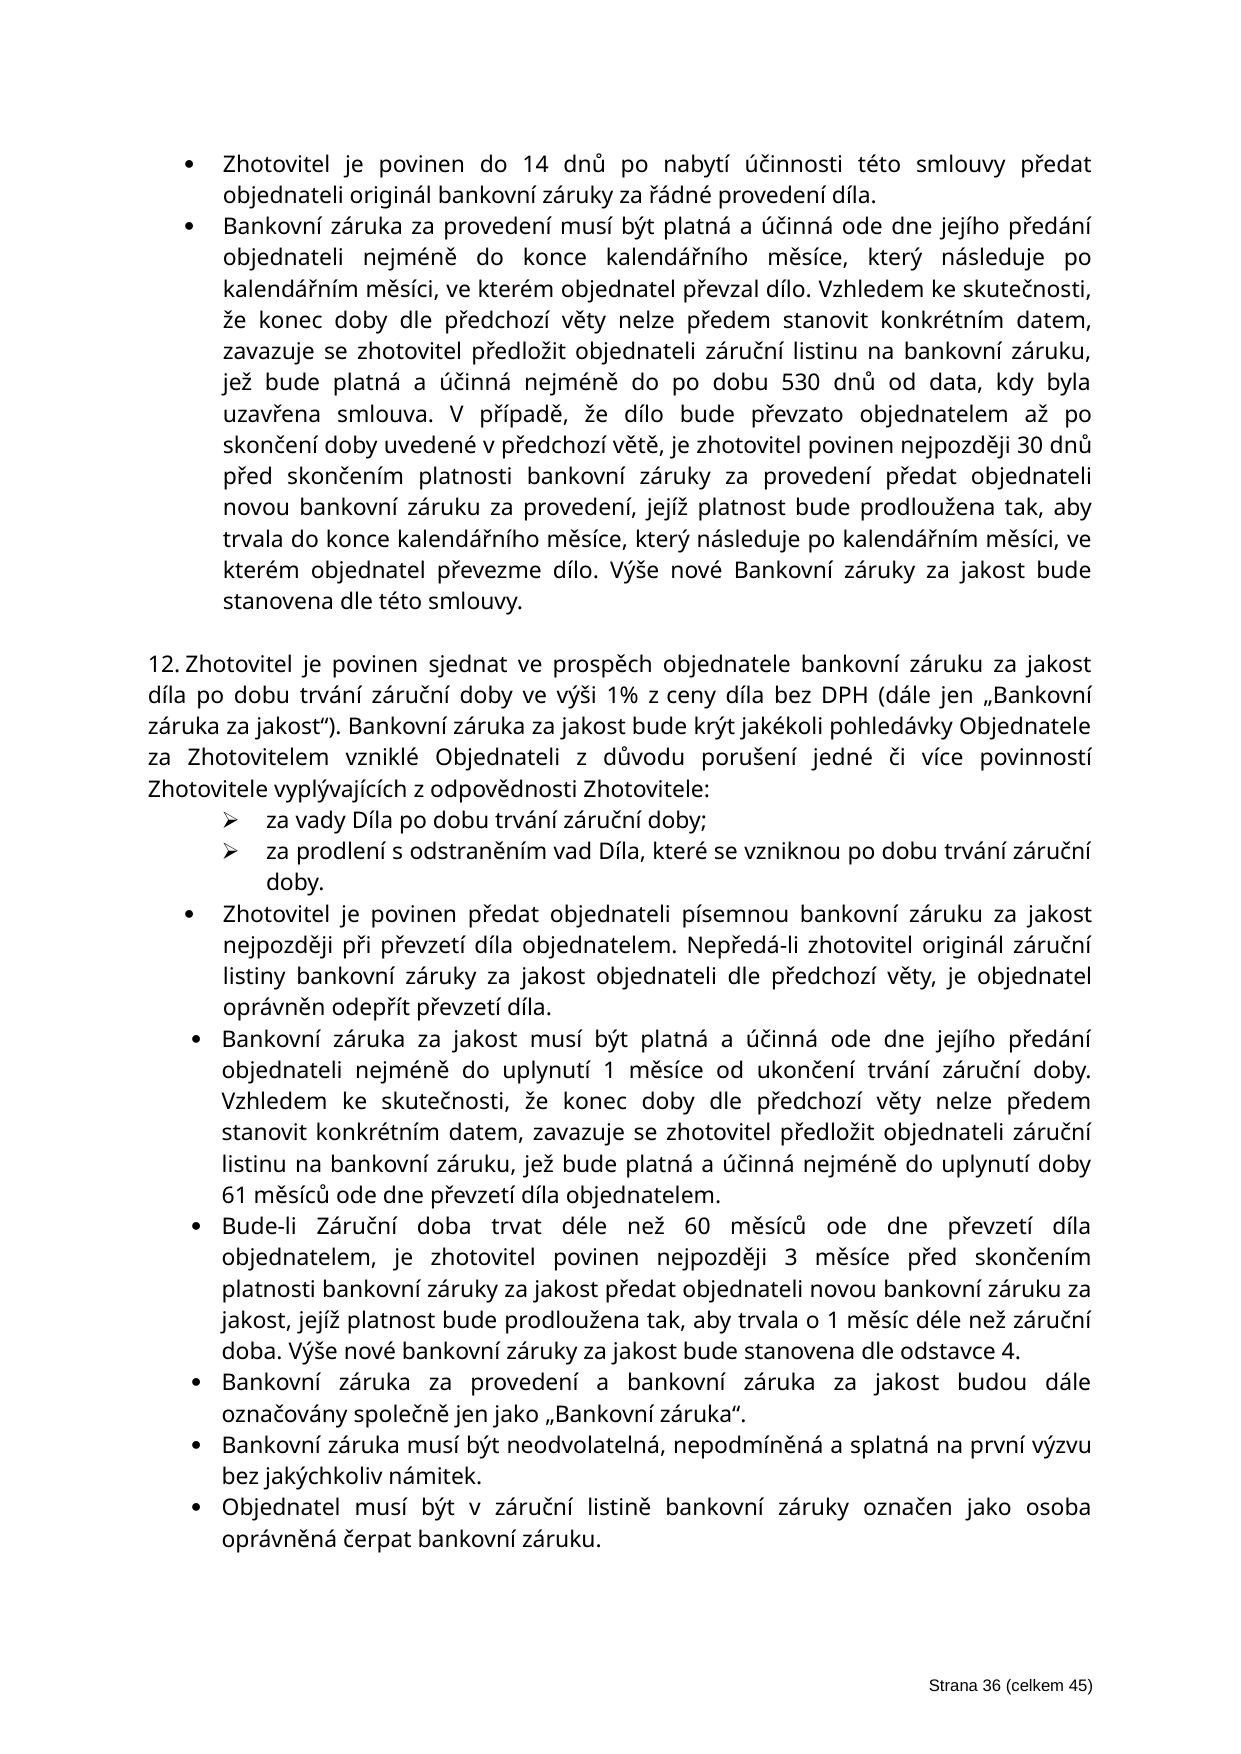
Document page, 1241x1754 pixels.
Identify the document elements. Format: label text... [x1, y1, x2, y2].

list Bankovní záruka musí být neodvolatelná, nepodmíněná a splatná na první výzvu bez jakýchkoliv námitek. [192, 1429, 1093, 1491]
list za vady Díla po dobu trvání záruční doby; [221, 804, 1093, 835]
list Zhotovitel je povinen do 14 dnů po nabytí účinnosti této smlouvy předat objednateli originál bankovní záruky za řádné provedení díla. [185, 148, 1093, 210]
list Bankovní záruka za provedení a bankovní záruka za jakost budou dále označovány společně jen jako „Bankovní záruka“. [192, 1366, 1093, 1429]
list za prodlení s odstraněním vad Díla, které se vzniknou po dobu trvání záruční doby. [221, 835, 1093, 898]
list Bude-li Záruční doba trvat déle než 60 měsíců ode dne převzetí díla objednatelem, je zhotovitel povinen nejpozději 3 měsíce před skončením platnosti bankovní záruky za jakost předat objednateli novou bankovní záruku za jakost, jejíž platnost bude prodloužena tak, aby trvala o 1 měsíc déle než záruční doba. Výše nové bankovní záruky za jakost bude stanovena dle odstavce 4. [192, 1210, 1093, 1366]
list Zhotovitel je povinen předat objednateli písemnou bankovní záruku za jakost nejpozději při převzetí díla objednatelem. Nepředá-li zhotovitel originál záruční listiny bankovní záruky za jakost objednateli dle předchozí věty, je objednatel oprávněn odepřít převzetí díla. [185, 898, 1093, 1023]
list Zhotovitel je povinen sjednat ve prospěch objednatele bankovní záruku za jakost díla po dobu trvání záruční doby ve výši 1% z ceny díla bez DPH (dále jen „Bankovní záruka za jakost“). Bankovní záruka za jakost bude krýt jakékoli pohledávky Objednatele za Zhotovitelem vzniklé Objednateli z důvodu porušení jedné či více povinností Zhotovitele vyplývajících z odpovědnosti Zhotovitele: [148, 648, 1093, 804]
list Objednatel musí být v záruční listině bankovní záruky označen jako osoba oprávněná čerpat bankovní záruku. [192, 1491, 1093, 1554]
list Bankovní záruka za jakost musí být platná a účinná ode dne jejího předání objednateli nejméně do uplynutí 1 měsíce od ukončení trvání záruční doby. Vzhledem ke skutečnosti, že konec doby dle předchozí věty nelze předem stanovit konkrétním datem, zavazuje se zhotovitel předložit objednateli záruční listinu na bankovní záruku, jež bude platná a účinná nejméně do uplynutí doby 61 měsíců ode dne převzetí díla objednatelem. [192, 1023, 1093, 1210]
list Bankovní záruka za provedení musí být platná a účinná ode dne jejího předání objednateli nejméně do konce kalendářního měsíce, který následuje po kalendářním měsíci, ve kterém objednatel převzal dílo. Vzhledem ke skutečnosti, že konec doby dle předchozí věty nelze předem stanovit konkrétním datem, zavazuje se zhotovitel předložit objednateli záruční listinu na bankovní záruku, jež bude platná a účinná nejméně do po dobu 530 dnů od data, kdy byla uzavřena smlouva. V případě, že dílo bude převzato objednatelem až po skončení doby uvedené v předchozí větě, je zhotovitel povinen nejpozději 30 dnů před skončením platnosti bankovní záruky za provedení předat objednateli novou bankovní záruku za provedení, jejíž platnost bude prodloužena tak, aby trvala do konce kalendářního měsíce, který následuje po kalendářním měsíci, ve kterém objednatel převezme dílo. Výše nové Bankovní záruky za jakost bude stanovena dle této smlouvy. [185, 210, 1093, 616]
